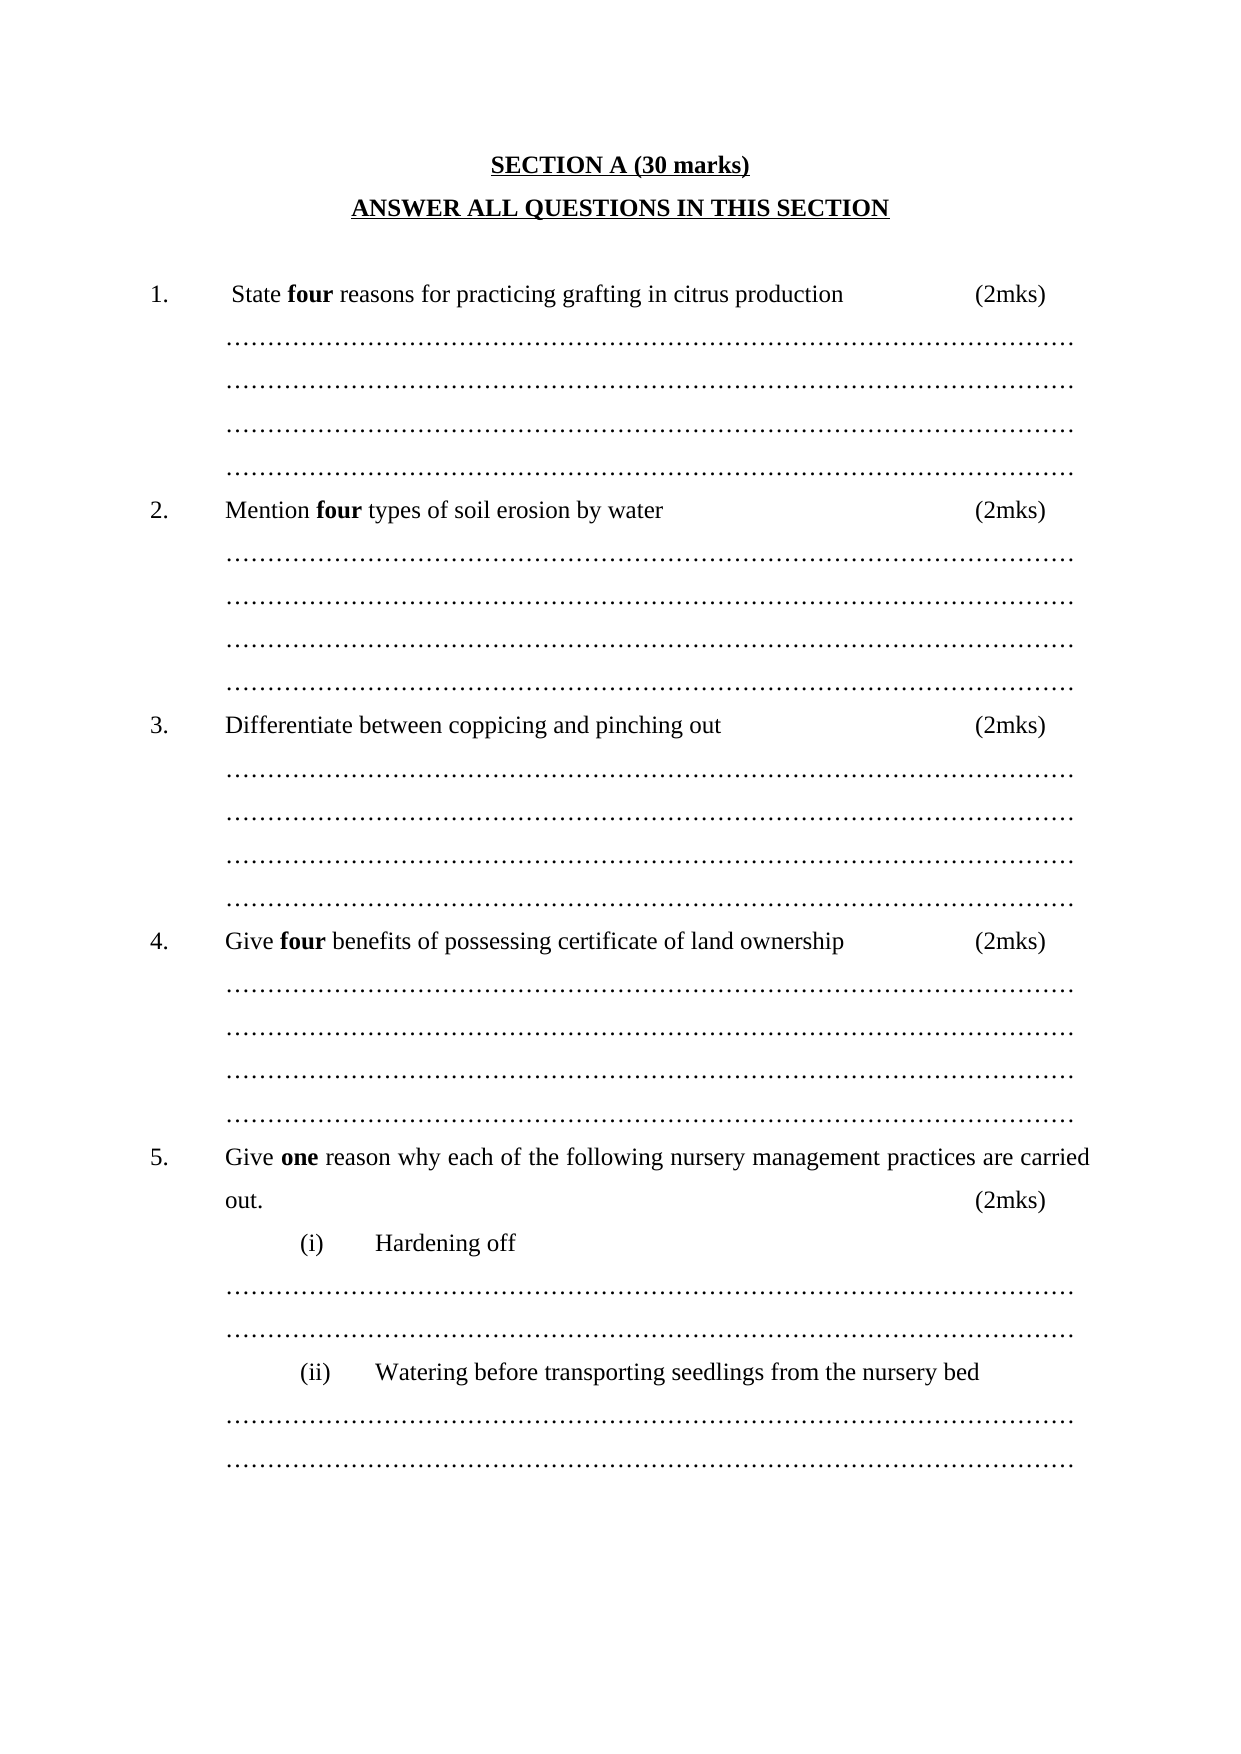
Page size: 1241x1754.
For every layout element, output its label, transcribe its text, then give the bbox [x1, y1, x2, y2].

text ………………………………………………………………………………………… [150, 1444, 1090, 1472]
text ………………………………………………………………………………………… [225, 1401, 1090, 1429]
text ………………………………………………………………………………………… [150, 1099, 1090, 1127]
text ………………………………………………………………………………………… [150, 883, 1090, 912]
text (ii) Watering before transporting seedlings from the nursery bed [225, 1357, 1090, 1386]
text (i) Hardening off [150, 1228, 1090, 1257]
text 1. State four reasons for practicing grafting in citrus production (2mks) ………………………………………………………………………………………… [150, 279, 1090, 351]
text 2. Mention four types of soil erosion by water (2mks) [150, 495, 1090, 524]
text ………………………………………………………………………………………… [225, 1271, 1090, 1300]
text ………………………………………………………………………………………… [150, 624, 1090, 653]
text ………………………………………………………………………………………… ………………………………………………………………………………………… [150, 1012, 1090, 1084]
text 4. Give four benefits of possessing certificate of land ownership (2mks) ………………………………………………………………………………………… [150, 926, 1090, 998]
text ………………………………………………………………………………………… ………………………………………………………………………………………… [150, 538, 1090, 610]
text 3. Differentiate between coppicing and pinching out (2mks) [150, 711, 1090, 739]
text ………………………………………………………………………………………… [150, 667, 1090, 696]
text ANSWER ALL QUESTIONS IN THIS SECTION [150, 193, 1090, 222]
text ………………………………………………………………………………………… [150, 754, 1090, 782]
text ………………………………………………………………………………………… [150, 409, 1090, 437]
text ………………………………………………………………………………………… [150, 1314, 1090, 1343]
text ………………………………………………………………………………………… [150, 452, 1090, 481]
text SECTION A (30 marks) [150, 150, 1090, 179]
text ………………………………………………………………………………………… [150, 366, 1090, 394]
text 5. Give one reason why each of the following nursery management practices are carried out. (2mks) [150, 1142, 1090, 1214]
text ………………………………………………………………………………………… [150, 840, 1090, 869]
text ………………………………………………………………………………………… [150, 797, 1090, 826]
